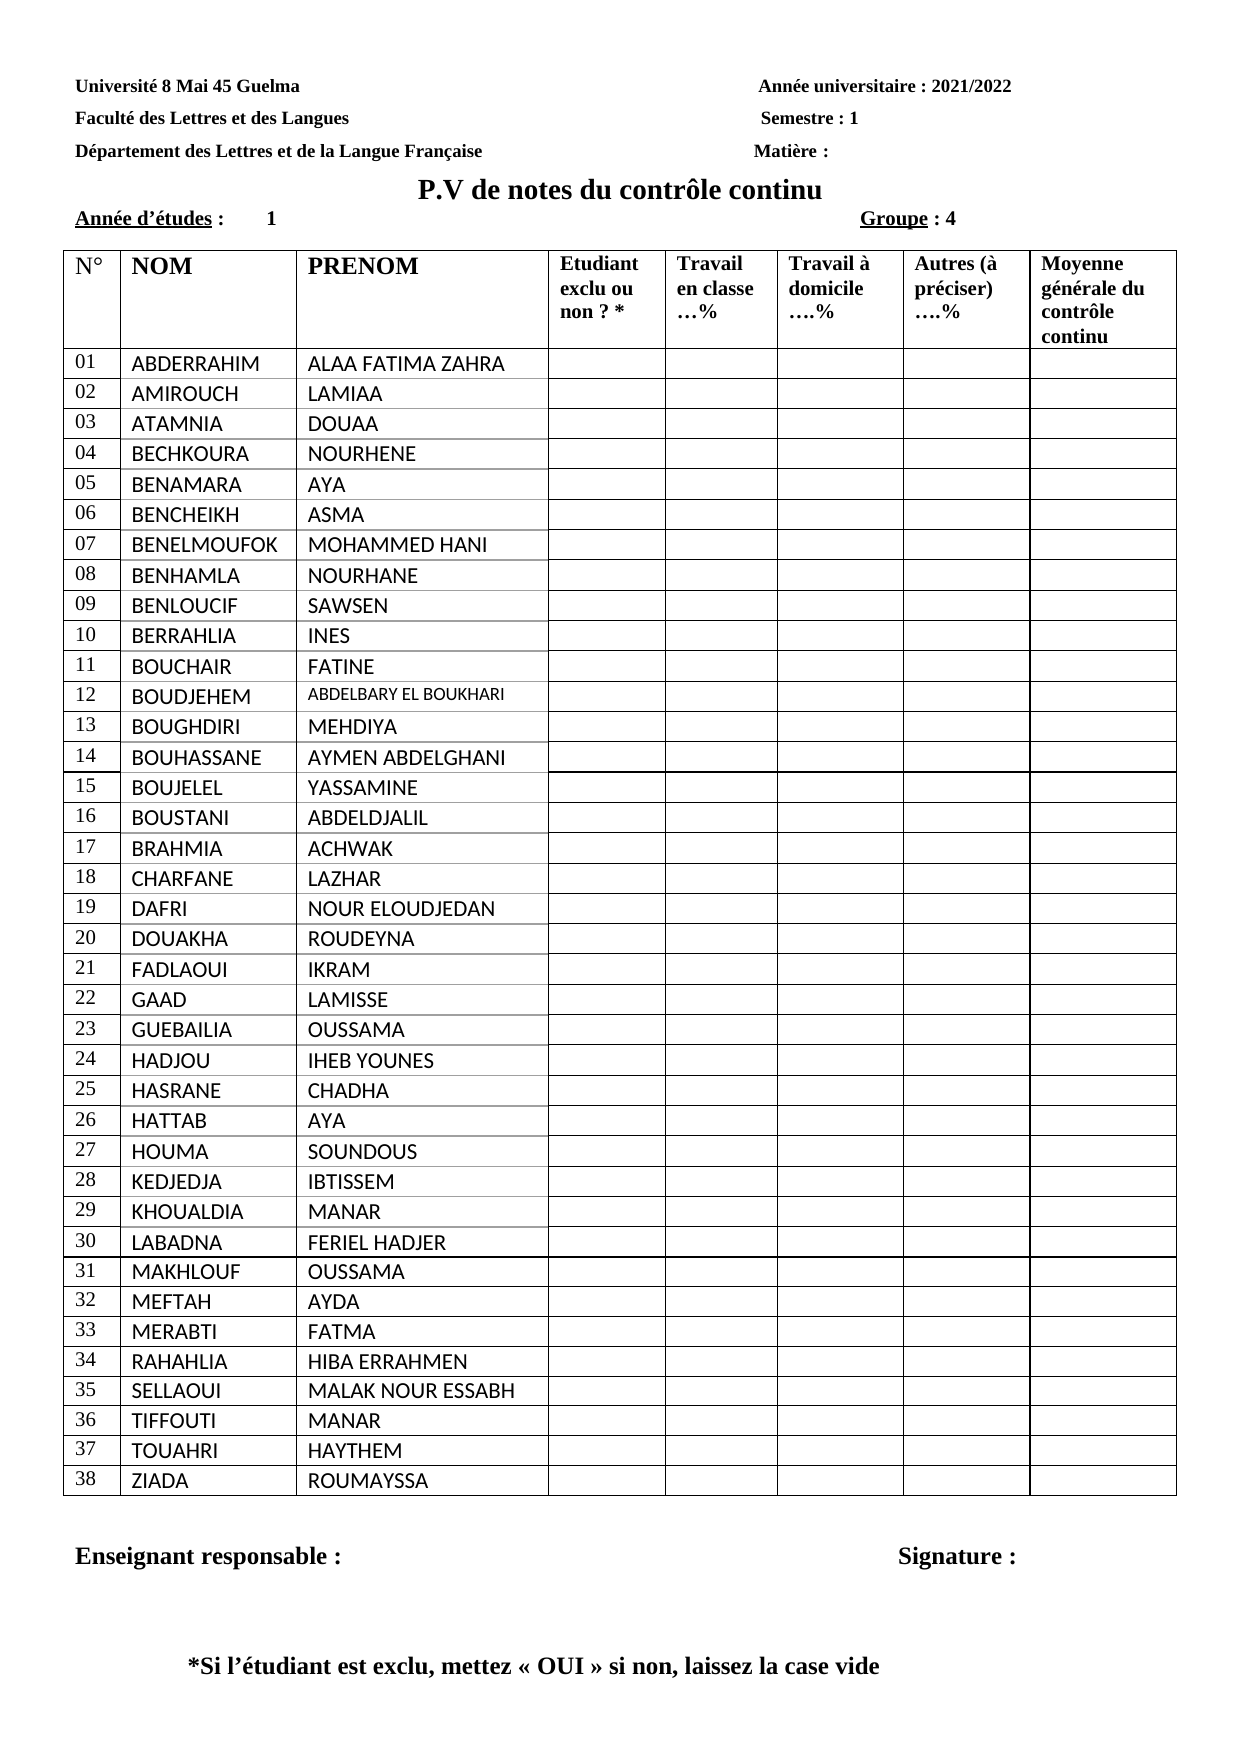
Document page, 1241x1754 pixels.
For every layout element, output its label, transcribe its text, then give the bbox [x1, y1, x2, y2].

table_cell [1031, 864, 1176, 893]
table_cell INES [297, 622, 548, 650]
table_cell [549, 1076, 665, 1105]
table_cell 22 [64, 985, 120, 1014]
text Université 8 Mai 45 Guelma Année universitaire : 2021/2022 [75, 75, 1165, 97]
table_cell 26 [64, 1106, 120, 1135]
table_cell [778, 712, 903, 741]
text Faculté des Lettres et des Langues Semestre : 1 [75, 107, 1165, 129]
table_cell [904, 1045, 1029, 1074]
table_cell [1031, 1466, 1176, 1495]
table_cell [666, 773, 777, 802]
table_cell [549, 742, 665, 771]
table_cell [1031, 833, 1176, 862]
table_cell HOUMA [121, 1137, 296, 1166]
table_cell [904, 1015, 1029, 1044]
table_header Autres (à préciser) ….% [904, 251, 1029, 348]
table_cell [666, 469, 777, 499]
table_cell [666, 1136, 777, 1166]
table_cell [666, 439, 777, 468]
table_cell [904, 773, 1029, 802]
table_cell MEHDIYA [297, 712, 548, 741]
table_cell 29 [64, 1197, 120, 1226]
table_cell [778, 985, 903, 1014]
table_header Travail en classe …% [666, 251, 777, 348]
table_cell [666, 1436, 777, 1465]
table_cell [666, 924, 777, 953]
table_cell [778, 469, 903, 499]
table_cell [904, 469, 1029, 499]
table_cell 27 [64, 1136, 120, 1166]
table_cell LABADNA [121, 1228, 296, 1256]
table_cell [778, 530, 903, 559]
table_cell CHADHA [297, 1076, 548, 1105]
table_cell [549, 349, 665, 377]
table_cell [666, 894, 777, 923]
table_header Etudiant exclu ou non ? * [549, 251, 665, 348]
table_cell 35 [64, 1377, 120, 1405]
table_cell 01 [64, 349, 120, 377]
table_cell [904, 349, 1029, 377]
table_cell BERRAHLIA [121, 622, 296, 650]
table_cell [549, 924, 665, 953]
table_cell BENHAMLA [121, 561, 296, 589]
table_cell 13 [64, 712, 120, 741]
table_cell [904, 682, 1029, 711]
table_cell [904, 1287, 1029, 1316]
table_cell MANAR [297, 1406, 548, 1435]
table_cell CHARFANE [121, 864, 296, 893]
table_cell [904, 1167, 1029, 1196]
table_cell HASRANE [121, 1076, 296, 1105]
table_cell SELLAOUI [121, 1377, 296, 1405]
table_cell GUEBAILIA [121, 1016, 296, 1044]
table_cell MAKHLOUF [121, 1258, 296, 1286]
table_cell [666, 530, 777, 559]
table_cell [778, 439, 903, 468]
table_cell [666, 833, 777, 862]
table_cell BRAHMIA [121, 834, 296, 862]
table_cell [666, 682, 777, 711]
table_cell [904, 924, 1029, 953]
table_cell [1031, 1436, 1176, 1465]
table_cell 04 [64, 439, 120, 468]
table_cell [1031, 1377, 1176, 1405]
table_cell [666, 1347, 777, 1376]
table_cell LAZHAR [297, 864, 548, 893]
text Département des Lettres et de la Langue Française Matière : [75, 139, 1165, 161]
table_cell [778, 954, 903, 984]
table_cell [549, 712, 665, 741]
table_cell 32 [64, 1287, 120, 1316]
table_cell [549, 894, 665, 923]
table_cell [549, 864, 665, 893]
table_cell [778, 1167, 903, 1196]
table_cell MALAK NOUR ESSABH [297, 1377, 548, 1405]
table_cell [778, 1436, 903, 1465]
table_cell [904, 500, 1029, 529]
table_cell ABDELDJALIL [297, 803, 548, 832]
table_cell [549, 1167, 665, 1196]
table_cell [904, 621, 1029, 650]
table_cell 10 [64, 621, 120, 650]
table_cell [778, 1406, 903, 1435]
table_cell [666, 621, 777, 650]
table_cell [904, 379, 1029, 408]
table_cell [778, 833, 903, 862]
table_cell [778, 773, 903, 802]
table_cell [778, 1045, 903, 1074]
table_cell 06 [64, 500, 120, 529]
table_cell GAAD [121, 985, 296, 1014]
table_cell [1031, 773, 1176, 802]
table_cell 31 [64, 1258, 120, 1286]
table_cell [666, 409, 777, 438]
table_cell [666, 1015, 777, 1044]
table_cell [904, 1136, 1029, 1166]
table_cell [778, 379, 903, 408]
table_cell [778, 1287, 903, 1316]
table_cell [1031, 1406, 1176, 1435]
table_cell [549, 1136, 665, 1166]
table_cell [1031, 985, 1176, 1014]
table_cell YASSAMINE [297, 773, 548, 802]
table_cell [778, 742, 903, 771]
table_cell [549, 985, 665, 1014]
table_cell [904, 1227, 1029, 1256]
table_cell OUSSAMA [297, 1258, 548, 1286]
table_cell 24 [64, 1045, 120, 1074]
table_cell MOHAMMED HANI [297, 531, 548, 559]
table_cell [904, 1258, 1029, 1286]
table_cell [904, 651, 1029, 681]
table_cell [666, 803, 777, 832]
table_cell FERIEL HADJER [297, 1228, 548, 1256]
table_cell [904, 1406, 1029, 1435]
table_cell [1031, 349, 1176, 377]
table_cell [1031, 1076, 1176, 1105]
table_cell 07 [64, 530, 120, 559]
table_cell [666, 1258, 777, 1286]
table_cell [549, 1045, 665, 1074]
table_cell [904, 1466, 1029, 1495]
table_cell [1031, 500, 1176, 529]
table_cell BOUSTANI [121, 803, 296, 832]
table_cell 18 [64, 864, 120, 893]
table_cell [904, 803, 1029, 832]
table_cell ABDERRAHIM [121, 349, 296, 377]
table_cell [666, 1045, 777, 1074]
table_cell [778, 682, 903, 711]
table_cell [904, 1076, 1029, 1105]
table_cell [666, 500, 777, 529]
table_cell 36 [64, 1406, 120, 1435]
table_cell 34 [64, 1347, 120, 1376]
table_cell MERABTI [121, 1317, 296, 1346]
table_cell BECHKOURA [121, 440, 296, 468]
table_cell [904, 985, 1029, 1014]
table_cell [549, 1227, 665, 1256]
table_cell [778, 864, 903, 893]
table_cell [778, 1197, 903, 1226]
table_cell [1031, 379, 1176, 408]
table_cell [1031, 1167, 1176, 1196]
table_cell 02 [64, 379, 120, 408]
table_cell [904, 894, 1029, 923]
table_cell MEFTAH [121, 1287, 296, 1316]
table_cell [1031, 1106, 1176, 1135]
table_cell 11 [64, 651, 120, 681]
table_cell [778, 591, 903, 620]
table_cell [549, 1377, 665, 1405]
table_cell [666, 591, 777, 620]
table_cell [549, 1258, 665, 1286]
table_cell [778, 621, 903, 650]
table_cell [904, 591, 1029, 620]
table_cell [1031, 1227, 1176, 1256]
table_cell [1031, 742, 1176, 771]
table_cell [1031, 621, 1176, 650]
text Année d’études : 1 Groupe : 4 [75, 205, 1165, 229]
table_cell ROUMAYSSA [297, 1466, 548, 1495]
table_cell [1031, 651, 1176, 681]
table_cell [904, 530, 1029, 559]
table_cell [778, 409, 903, 438]
table_cell ROUDEYNA [297, 925, 548, 953]
table_cell 03 [64, 409, 120, 438]
table_cell [904, 560, 1029, 589]
table_cell [666, 1076, 777, 1105]
table_cell [1031, 469, 1176, 499]
table_cell 08 [64, 560, 120, 589]
table_cell ZIADA [121, 1466, 296, 1495]
table_header Travail à domicile ….% [778, 251, 903, 348]
table_cell [778, 349, 903, 377]
table_cell [1031, 1136, 1176, 1166]
table_cell [778, 1136, 903, 1166]
table_cell [778, 1466, 903, 1495]
table_cell [778, 500, 903, 529]
table_cell [666, 742, 777, 771]
table_cell FADLAOUI [121, 955, 296, 984]
table_cell 25 [64, 1076, 120, 1105]
table_cell [904, 712, 1029, 741]
table_cell [778, 1317, 903, 1346]
table_cell [778, 1106, 903, 1135]
table_cell MANAR [297, 1197, 548, 1226]
table_cell AYDA [297, 1287, 548, 1316]
table_cell [666, 1317, 777, 1346]
table_cell [666, 651, 777, 681]
table_header NOM [121, 251, 296, 348]
table_cell [549, 439, 665, 468]
table_cell 15 [64, 773, 120, 802]
table_cell [778, 924, 903, 953]
table_cell [904, 1106, 1029, 1135]
table_cell 20 [64, 924, 120, 953]
table_cell TIFFOUTI [121, 1406, 296, 1435]
table_cell [666, 1197, 777, 1226]
table_cell [549, 1197, 665, 1226]
table_cell [1031, 954, 1176, 984]
table_cell [778, 1347, 903, 1376]
table_cell TOUAHRI [121, 1436, 296, 1465]
table_cell [666, 1406, 777, 1435]
table_cell [666, 1466, 777, 1495]
table_cell ABDELBARY EL BOUKHARI [297, 682, 548, 711]
table_cell [1031, 924, 1176, 953]
table_cell 09 [64, 591, 120, 620]
table_cell [904, 742, 1029, 771]
table_cell [1031, 1045, 1176, 1074]
table_cell BENAMARA [121, 470, 296, 499]
table_cell HAYTHEM [297, 1436, 548, 1465]
table_cell [778, 1015, 903, 1044]
table_cell [666, 864, 777, 893]
table_cell [549, 1347, 665, 1376]
table_cell [666, 712, 777, 741]
table_cell [778, 560, 903, 589]
table_cell [778, 1227, 903, 1256]
table_cell [666, 1167, 777, 1196]
table_cell [1031, 1197, 1176, 1226]
table_cell 19 [64, 894, 120, 923]
table_cell [1031, 1015, 1176, 1044]
table_cell HADJOU [121, 1046, 296, 1074]
table_cell [549, 1466, 665, 1495]
table_cell [549, 1406, 665, 1435]
table_header Moyenne générale du contrôle continu [1031, 251, 1176, 348]
table_cell [549, 621, 665, 650]
table_cell BOUGHDIRI [121, 712, 296, 741]
table_cell [904, 439, 1029, 468]
table_cell BOUDJEHEM [121, 682, 296, 711]
table_cell [778, 1377, 903, 1405]
table_cell 16 [64, 803, 120, 832]
table_cell RAHAHLIA [121, 1347, 296, 1376]
table_cell [666, 379, 777, 408]
table_cell LAMISSE [297, 985, 548, 1014]
table_cell DOUAA [297, 409, 548, 438]
table_cell [1031, 712, 1176, 741]
table_cell [778, 651, 903, 681]
table_cell BENCHEIKH [121, 500, 296, 529]
table_cell LAMIAA [297, 379, 548, 408]
table_cell [1031, 439, 1176, 468]
text Enseignant responsable : Signature : [75, 1541, 1165, 1570]
table_cell IBTISSEM [297, 1167, 548, 1196]
table_cell ACHWAK [297, 834, 548, 862]
table_cell BENELMOUFOK [121, 531, 296, 559]
table_cell ASMA [297, 500, 548, 529]
table_cell ALAA FATIMA ZAHRA [297, 349, 548, 377]
table_cell 30 [64, 1227, 120, 1256]
table_cell [1031, 409, 1176, 438]
table_cell 23 [64, 1015, 120, 1044]
table_cell AYA [297, 470, 548, 499]
table_cell [549, 682, 665, 711]
table_cell [549, 469, 665, 499]
table_cell BOUHASSANE [121, 743, 296, 771]
table_cell 14 [64, 742, 120, 771]
table_cell [904, 409, 1029, 438]
table_cell HATTAB [121, 1107, 296, 1135]
table_cell AYMEN ABDELGHANI [297, 743, 548, 771]
table_cell [904, 864, 1029, 893]
table_cell NOUR ELOUDJEDAN [297, 894, 548, 923]
table_cell [1031, 894, 1176, 923]
table_cell [549, 379, 665, 408]
table_cell OUSSAMA [297, 1016, 548, 1044]
table_cell [549, 1015, 665, 1044]
table_cell FATMA [297, 1317, 548, 1346]
table_cell AMIROUCH [121, 379, 296, 408]
table_cell [1031, 591, 1176, 620]
table_cell BENLOUCIF [121, 591, 296, 620]
table_cell [549, 530, 665, 559]
table_cell [549, 803, 665, 832]
table_cell [778, 803, 903, 832]
table_cell [904, 1436, 1029, 1465]
table_cell AYA [297, 1107, 548, 1135]
table_cell 21 [64, 954, 120, 984]
table_cell [549, 833, 665, 862]
table_cell [666, 1227, 777, 1256]
table_cell [1031, 560, 1176, 589]
table_cell [549, 591, 665, 620]
table_cell NOURHANE [297, 561, 548, 589]
text P.V de notes du contrôle continu [75, 172, 1165, 205]
table_cell [549, 1436, 665, 1465]
table_cell [549, 560, 665, 589]
table_cell 05 [64, 469, 120, 499]
table_cell NOURHENE [297, 440, 548, 468]
table_cell FATINE [297, 652, 548, 681]
table_cell [1031, 530, 1176, 559]
table_cell [549, 409, 665, 438]
table_cell DAFRI [121, 894, 296, 923]
table_cell [666, 1377, 777, 1405]
table_cell [904, 833, 1029, 862]
table_cell HIBA ERRAHMEN [297, 1347, 548, 1376]
table_cell [904, 1377, 1029, 1405]
table_cell DOUAKHA [121, 925, 296, 953]
table_cell [904, 954, 1029, 984]
table_cell [666, 954, 777, 984]
table_cell ATAMNIA [121, 409, 296, 438]
table_cell SAWSEN [297, 591, 548, 620]
table_cell [549, 500, 665, 529]
table_cell [1031, 803, 1176, 832]
table_cell [904, 1317, 1029, 1346]
table_cell KEDJEDJA [121, 1167, 296, 1196]
table_cell [666, 1287, 777, 1316]
table_cell [1031, 1347, 1176, 1376]
table_header N° [64, 251, 120, 348]
table_cell [549, 651, 665, 681]
table_cell [549, 1106, 665, 1135]
table_cell 33 [64, 1317, 120, 1346]
table_cell 37 [64, 1436, 120, 1465]
table_cell IHEB YOUNES [297, 1046, 548, 1074]
table_cell [904, 1347, 1029, 1376]
table_cell [1031, 1287, 1176, 1316]
table_cell [549, 1287, 665, 1316]
table_cell BOUJELEL [121, 773, 296, 802]
table_cell 28 [64, 1167, 120, 1196]
table_cell [1031, 1317, 1176, 1346]
table_cell 17 [64, 833, 120, 862]
table_header PRENOM [297, 251, 548, 348]
table_cell [778, 1076, 903, 1105]
table_cell KHOUALDIA [121, 1197, 296, 1226]
table_cell [666, 560, 777, 589]
table_cell [904, 1197, 1029, 1226]
table_cell [778, 894, 903, 923]
table_cell [549, 773, 665, 802]
table_cell BOUCHAIR [121, 652, 296, 681]
table_cell 38 [64, 1466, 120, 1495]
table_cell [549, 1317, 665, 1346]
table_cell 12 [64, 682, 120, 711]
table_cell [1031, 682, 1176, 711]
table_cell SOUNDOUS [297, 1137, 548, 1166]
table_cell [666, 985, 777, 1014]
table_cell [666, 1106, 777, 1135]
table_cell IKRAM [297, 955, 548, 984]
table_cell [1031, 1258, 1176, 1286]
table_cell [778, 1258, 903, 1286]
table_cell [549, 954, 665, 984]
table_cell [666, 349, 777, 377]
